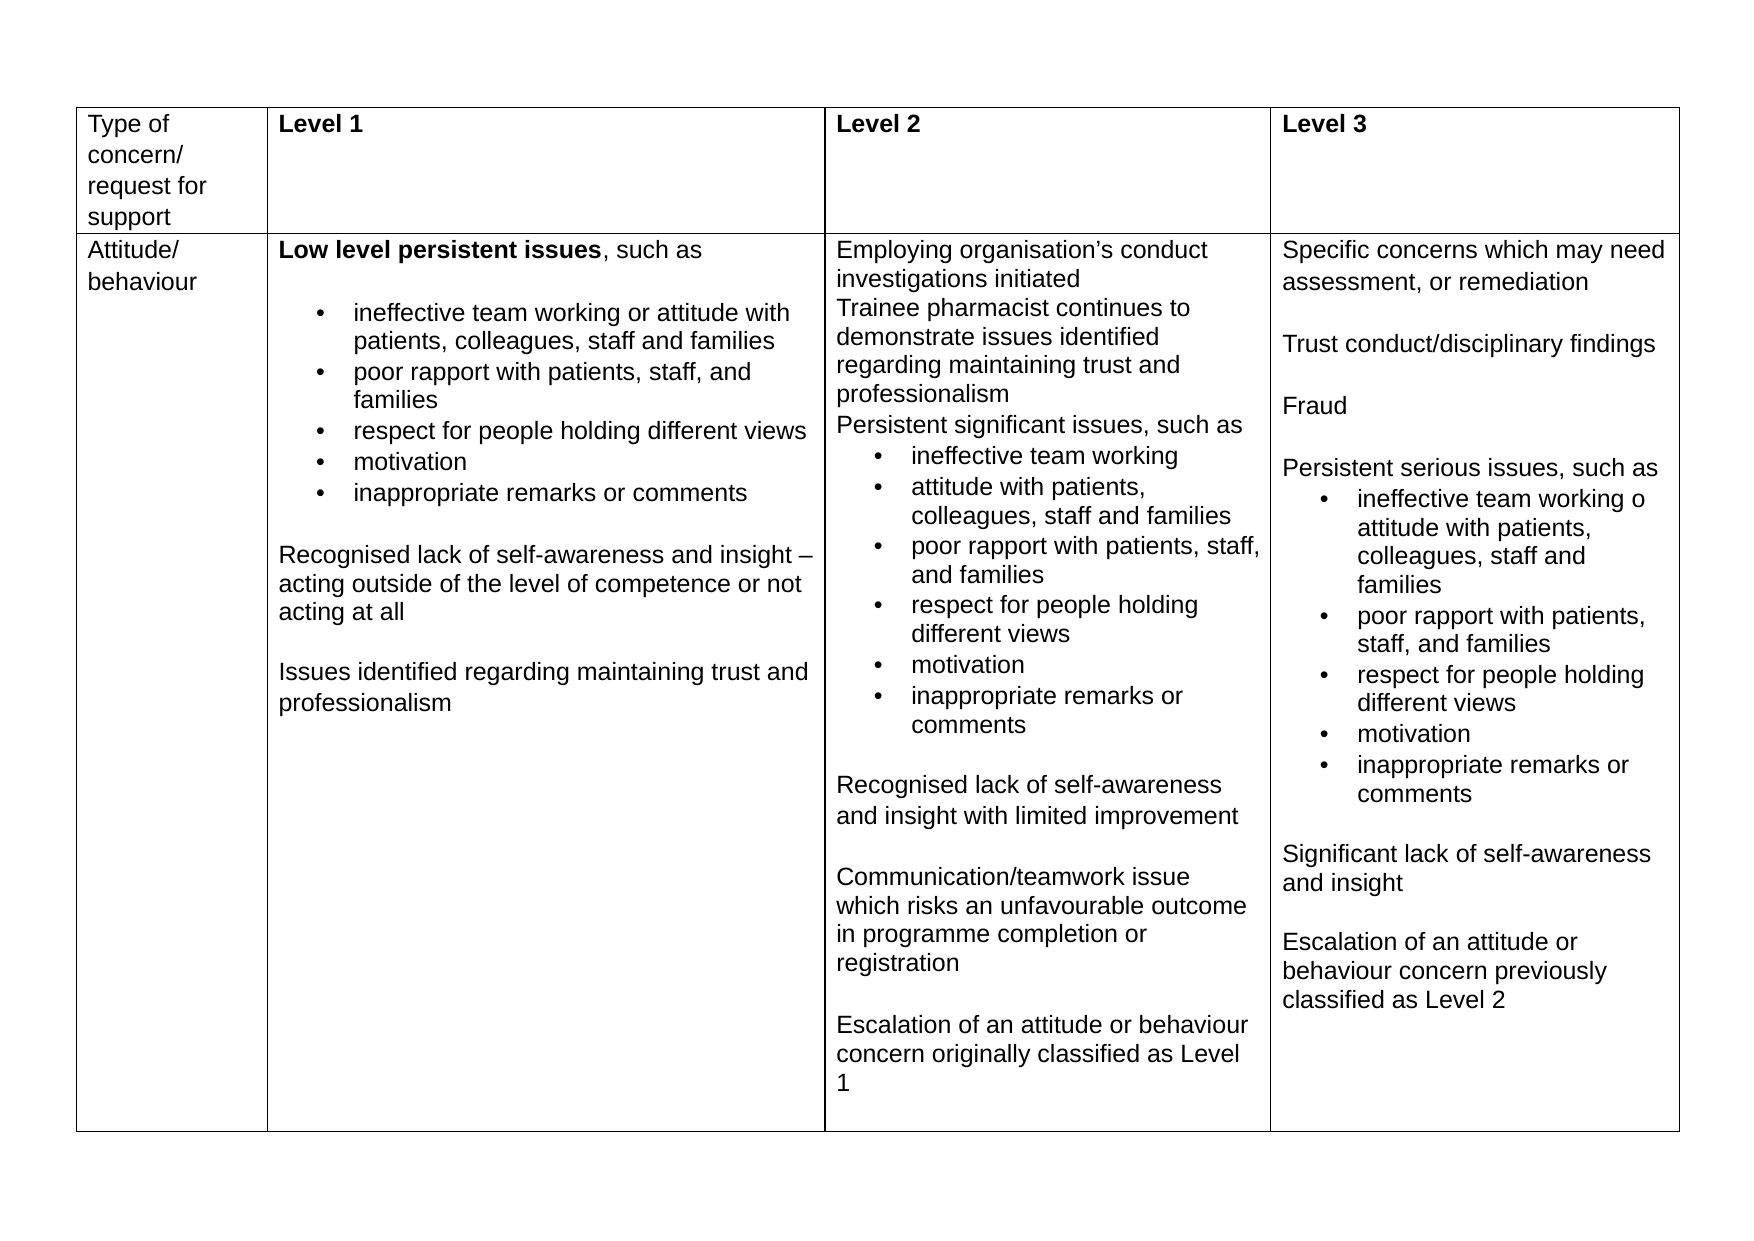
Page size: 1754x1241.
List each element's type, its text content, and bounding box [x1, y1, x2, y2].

table_cell Specific concerns which may need assessment, or remediation Trust conduct/disciplinary findings Fraud Persistent serious issues, such as ineffective team working o attitude with patients, colleagues, staff and families poor rapport with patients, staff, and families respect for people holding different views motivation inappropriate remarks or comments Significant lack of self-awareness and insight Escalation of an attitude or behaviour concern previously classified as Level 2 [1271, 234, 1679, 1131]
table_cell Employing organisation’s conduct investigations initiated Trainee pharmacist continues to demonstrate issues identified regarding maintaining trust and professionalism Persistent significant issues, such as ineffective team working attitude with patients, colleagues, staff and families poor rapport with patients, staff, and families respect for people holding different views motivation inappropriate remarks or comments Recognised lack of self-awareness and insight with limited improvement Communication/teamwork issue which risks an unfavourable outcome in programme completion or registration Escalation of an attitude or behaviour concern originally classified as Level 1 [826, 234, 1270, 1131]
table_cell Low level persistent issues, such as ineffective team working or attitude with patients, colleagues, staff and families poor rapport with patients, staff, and families respect for people holding different views motivation inappropriate remarks or comments Recognised lack of self-awareness and insight – acting outside of the level of competence or not acting at all Issues identified regarding maintaining trust and professionalism [268, 234, 824, 1131]
table_header Level 3 [1271, 108, 1679, 233]
table_cell Attitude/ behaviour [77, 234, 267, 1131]
table_header Level 2 [826, 108, 1270, 233]
table_header Type of concern/ request for support [77, 108, 267, 233]
table_header Level 1 [268, 108, 824, 233]
